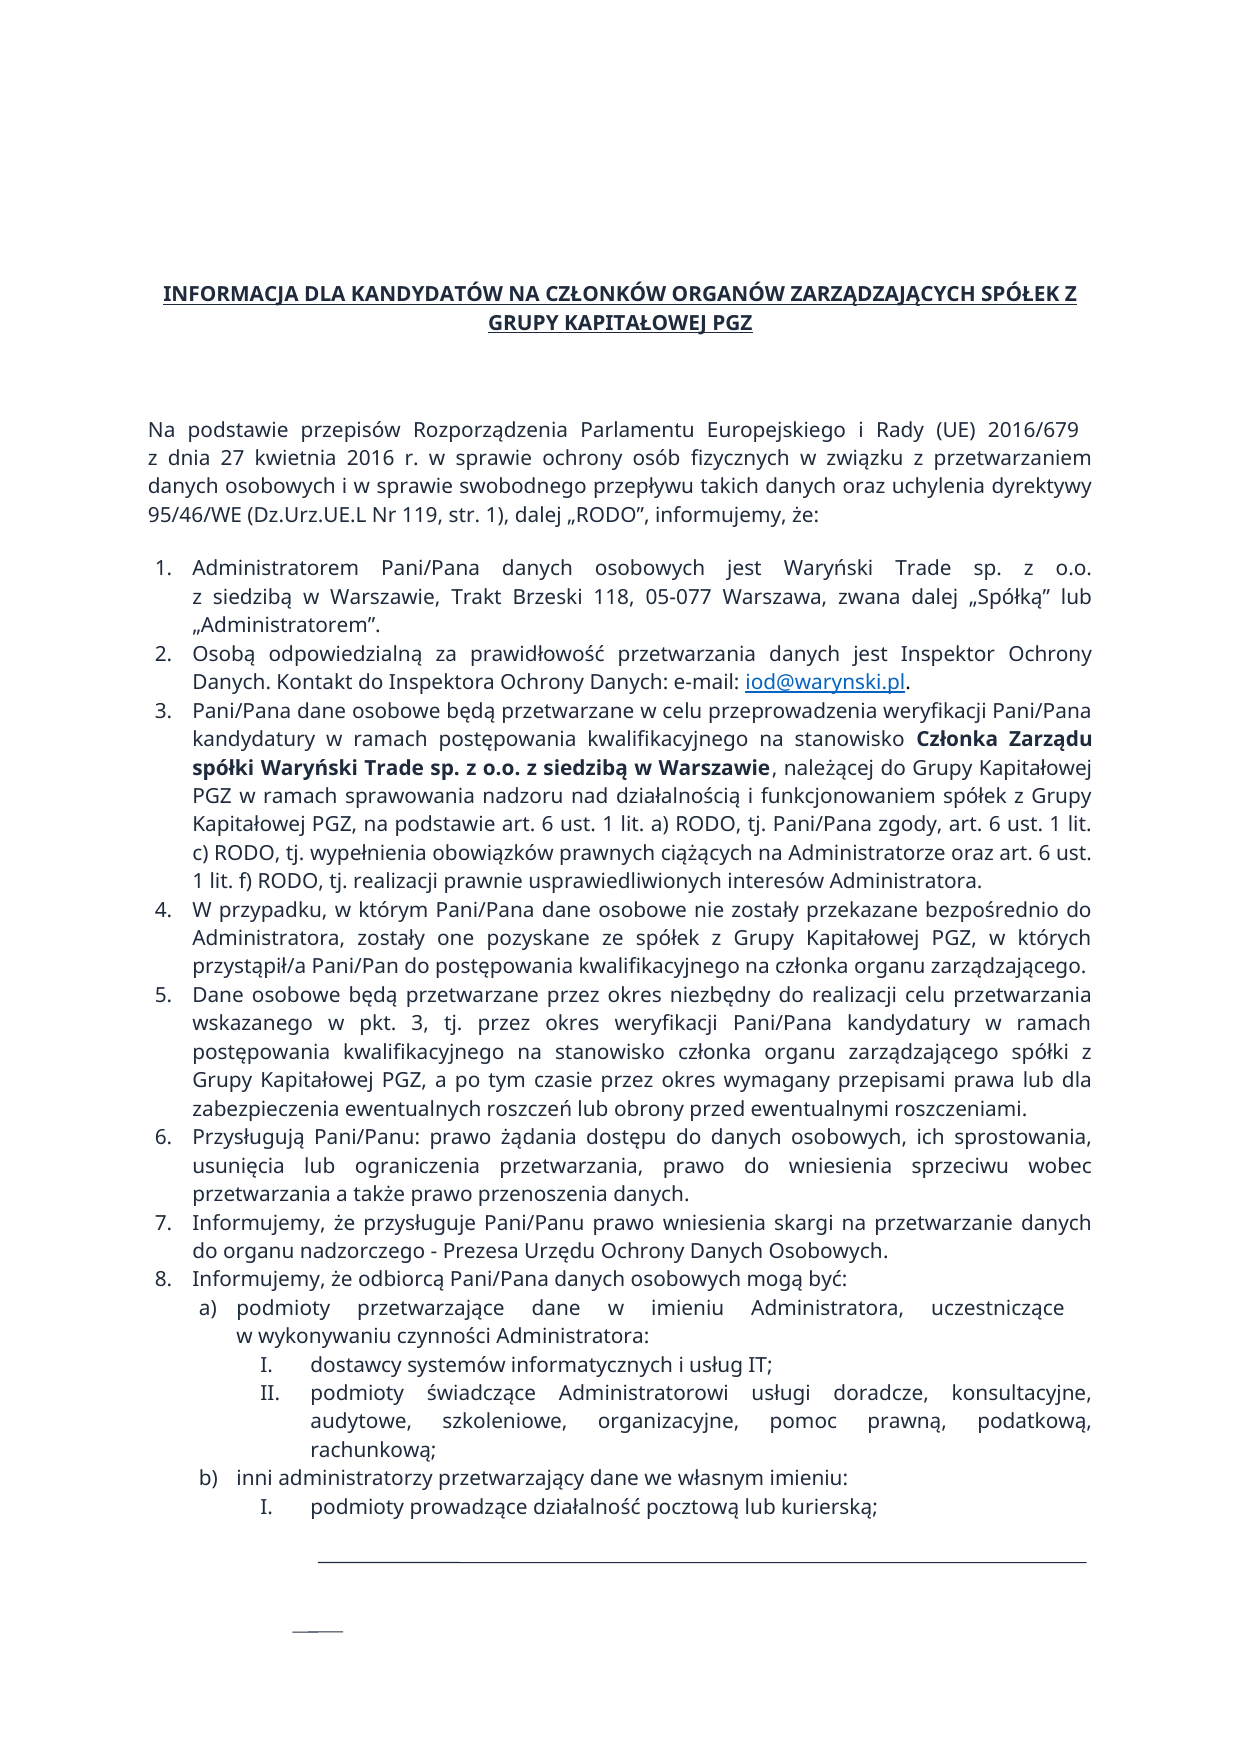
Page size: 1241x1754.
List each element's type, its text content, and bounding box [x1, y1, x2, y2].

list podmioty przetwarzające dane w imieniu Administratora, uczestniczące w wykonywaniu czynności Administratora: [199, 1293, 1093, 1350]
list Przysługują Pani/Panu: prawo żądania dostępu do danych osobowych, ich sprostowania, usunięcia lub ograniczenia przetwarzania, prawo do wniesienia sprzeciwu wobec przetwarzania a także prawo przenoszenia danych. [154, 1122, 1093, 1208]
text Na podstawie przepisów Rozporządzenia Parlamentu Europejskiego i Rady (UE) 2016/679 z dnia 27 kwietnia 2016 r. w sprawie ochrony osób fizycznych w związku z przetwarzaniem danych osobowych i w sprawie swobodnego przepływu takich danych oraz uchylenia dyrektywy 95/46/WE (Dz.Urz.UE.L Nr 119, str. 1), dalej „RODO”, informujemy, że: [148, 415, 1093, 528]
list podmioty prowadzące działalność pocztową lub kurierską; [260, 1492, 1093, 1520]
list dostawcy systemów informatycznych i usług IT; [260, 1350, 1093, 1378]
list Informujemy, że przysługuje Pani/Panu prawo wniesienia skargi na przetwarzanie danych do organu nadzorczego - Prezesa Urzędu Ochrony Danych Osobowych. [154, 1208, 1093, 1264]
list Osobą odpowiedzialną za prawidłowość przetwarzania danych jest Inspektor Ochrony Danych. Kontakt do Inspektora Ochrony Danych: e-mail: iod@warynski.pl. [154, 639, 1093, 696]
list podmioty świadczące Administratorowi usługi doradcze, konsultacyjne, audytowe, szkoleniowe, organizacyjne, pomoc prawną, podatkową, rachunkową; [260, 1378, 1093, 1463]
list W przypadku, w którym Pani/Pana dane osobowe nie zostały przekazane bezpośrednio do Administratora, zostały one pozyskane ze spółek z Grupy Kapitałowej PGZ, w których przystąpił/a Pani/Pan do postępowania kwalifikacyjnego na członka organu zarządzającego. [154, 895, 1093, 980]
list Informujemy, że odbiorcą Pani/Pana danych osobowych mogą być: [154, 1264, 1093, 1293]
list Administratorem Pani/Pana danych osobowych jest Waryński Trade sp. z o.o. z siedzibą w Warszawie, Trakt Brzeski 118, 05-077 Warszawa, zwana dalej „Spółką” lub „Administratorem”. [154, 553, 1093, 639]
list inni administratorzy przetwarzający dane we własnym imieniu: [199, 1463, 1093, 1492]
list Pani/Pana dane osobowe będą przetwarzane w celu przeprowadzenia weryfikacji Pani/Pana kandydatury w ramach postępowania kwalifikacyjnego na stanowisko Członka Zarządu spółki Waryński Trade sp. z o.o. z siedzibą w Warszawie, należącej do Grupy Kapitałowej PGZ w ramach sprawowania nadzoru nad działalnością i funkcjonowaniem spółek z Grupy Kapitałowej PGZ, na podstawie art. 6 ust. 1 lit. a) RODO, tj. Pani/Pana zgody, art. 6 ust. 1 lit. c) RODO, tj. wypełnienia obowiązków prawnych ciążących na Administratorze oraz art. 6 ust. 1 lit. f) RODO, tj. realizacji prawnie usprawiedliwionych interesów Administratora. [154, 696, 1093, 895]
list Dane osobowe będą przetwarzane przez okres niezbędny do realizacji celu przetwarzania wskazanego w pkt. 3, tj. przez okres weryfikacji Pani/Pana kandydatury w ramach postępowania kwalifikacyjnego na stanowisko członka organu zarządzającego spółki z Grupy Kapitałowej PGZ, a po tym czasie przez okres wymagany przepisami prawa lub dla zabezpieczenia ewentualnych roszczeń lub obrony przed ewentualnymi roszczeniami. [154, 980, 1093, 1122]
text INFORMACJA DLA KANDYDATÓW NA CZŁONKÓW ORGANÓW ZARZĄDZAJĄCYCH SPÓŁEK Z GRUPY KAPITAŁOWEJ PGZ [148, 279, 1093, 336]
